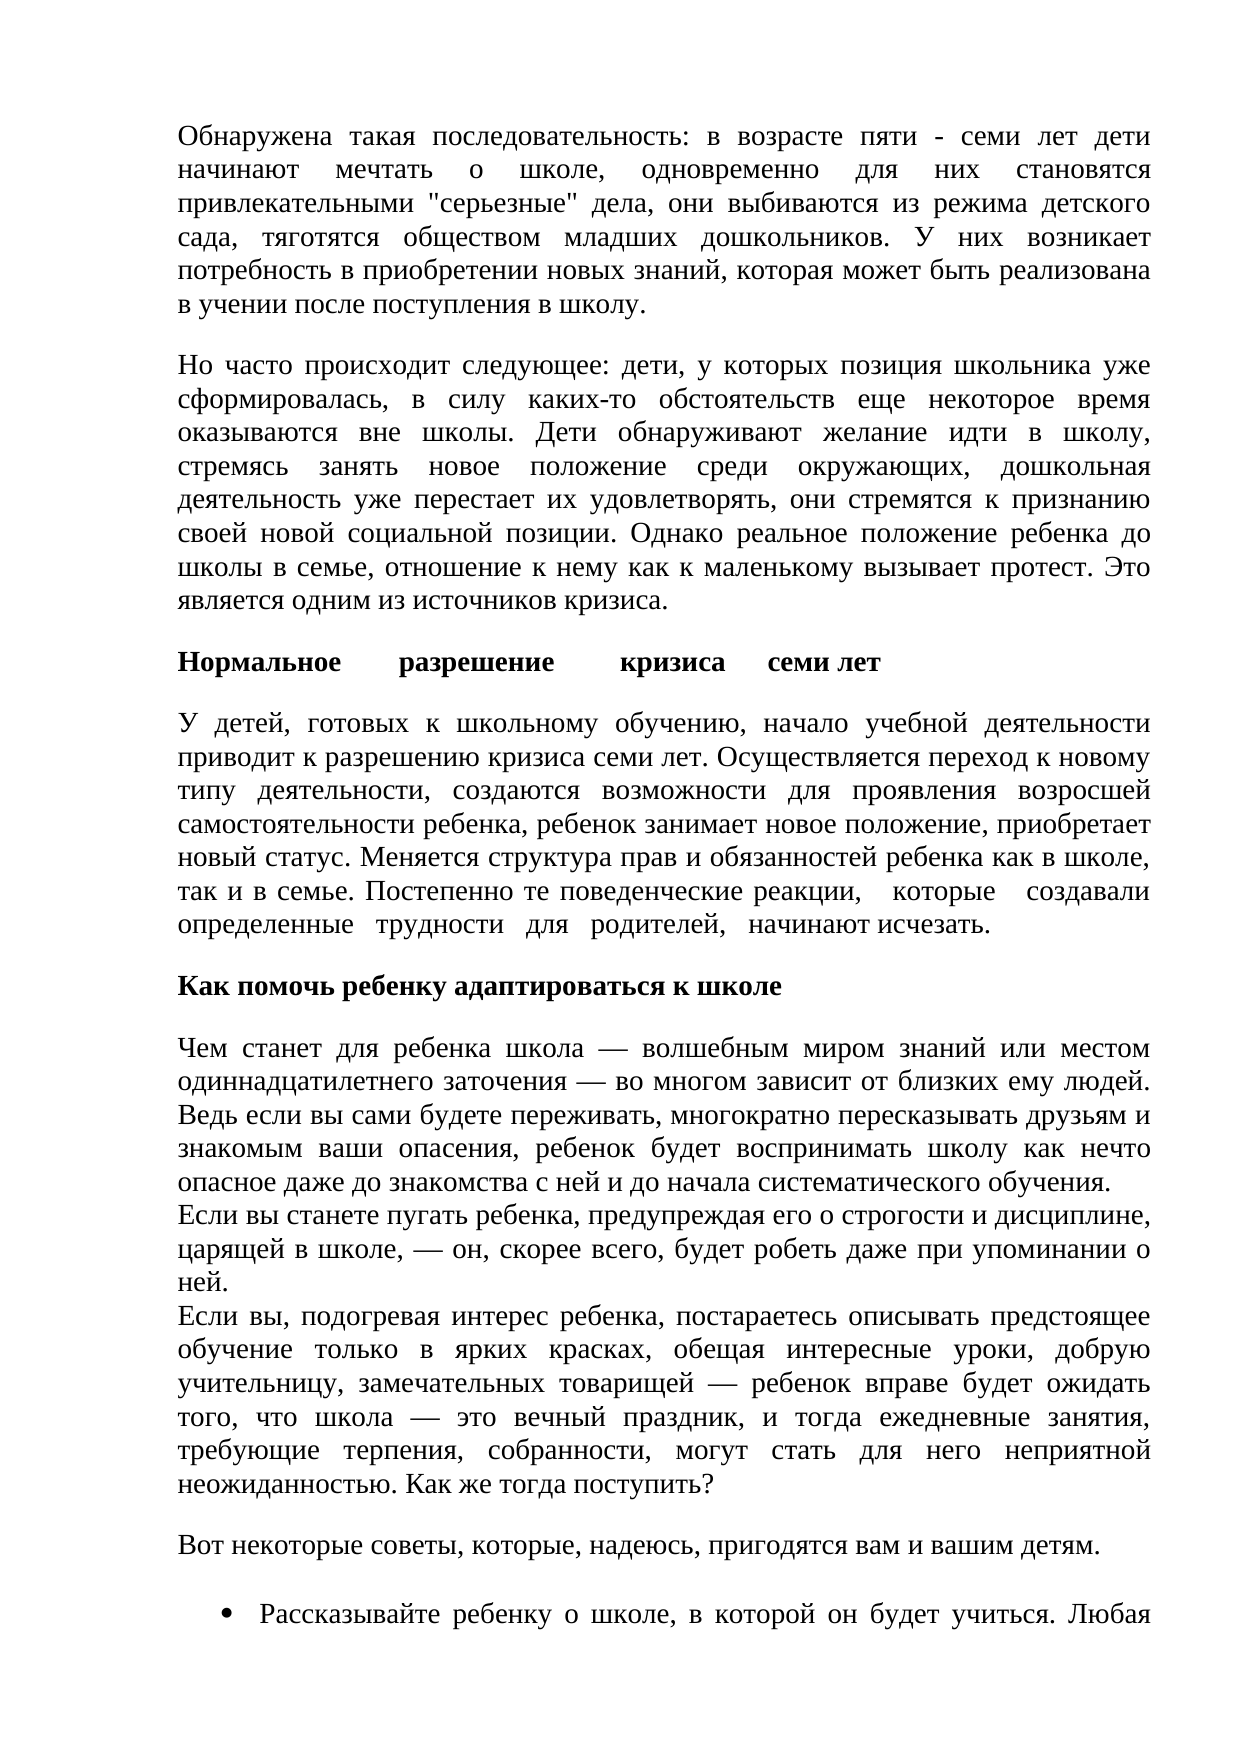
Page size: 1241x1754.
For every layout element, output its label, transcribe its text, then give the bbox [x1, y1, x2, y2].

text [177, 118, 1152, 319]
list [222, 1596, 1152, 1630]
text Чем станет для ребенка школа — волшебным миром знаний или местом одиннадцатилетнего заточения — во многом зависит от близких ему людей. Ведь если вы сами будете переживать, многократно пересказывать друзьям и знакомым ваши опасения, ребенок будет воспринимать школу как нечто опасное даже до знакомства с ней и до начала систематического обучения. [177, 1030, 1152, 1197]
text Если вы станете пугать ребенка, предупреждая его о строгости и дисциплине, царящей в школе, — он, скорее всего, будет робеть даже при упоминании о ней. [177, 1197, 1152, 1298]
text Вот некоторые советы, которые, надеюсь, пригодятся вам и вашим детям. [177, 1527, 1152, 1561]
text Как помочь ребенку адаптироваться к школе [177, 968, 1152, 1002]
text Если вы, подогревая интерес ребенка, постараетесь описывать предстоящее обучение только в ярких красках, обещая интересные уроки, добрую учительницу, замечательных товарищей — ребенок вправе будет ожидать того, что школа — это вечный праздник, и тогда ежедневные занятия, требующие терпения, собранности, могут стать для него неприятной неожиданностью. Как же тогда поступить? [177, 1298, 1152, 1499]
text У детей, готовых к школьному обучению, начало учебной деятельности приводит к разрешению кризиса семи лет. Осуществляется переход к новому типу деятельности, создаются возможности для проявления возросшей самостоятельности ребенка, ребенок занимает новое положение, приобретает новый статус. Меняется структура прав и обязанностей ребенка как в школе, так и в семье. Постепенно те поведенческие реакции, которые создавали определенные трудности для родителей, начинают исчезать. [177, 705, 1152, 940]
text Нормальное разрешение кризиса семи лет [177, 644, 1152, 677]
text Но часто происходит следующее: дети, у которых позиция школьника уже сформировалась, в силу каких-то обстоятельств еще некоторое время оказываются вне школы. Дети обнаруживают желание идти в школу, стремясь занять новое положение среди окружающих, дошкольная деятельность уже перестает их удовлетворять, они стремятся к признанию своей новой социальной позиции. Однако реальное положение ребенка до школы в семье, отношение к нему как к маленькому вызывает протест. Это является одним из источников кризиса. [177, 347, 1152, 616]
